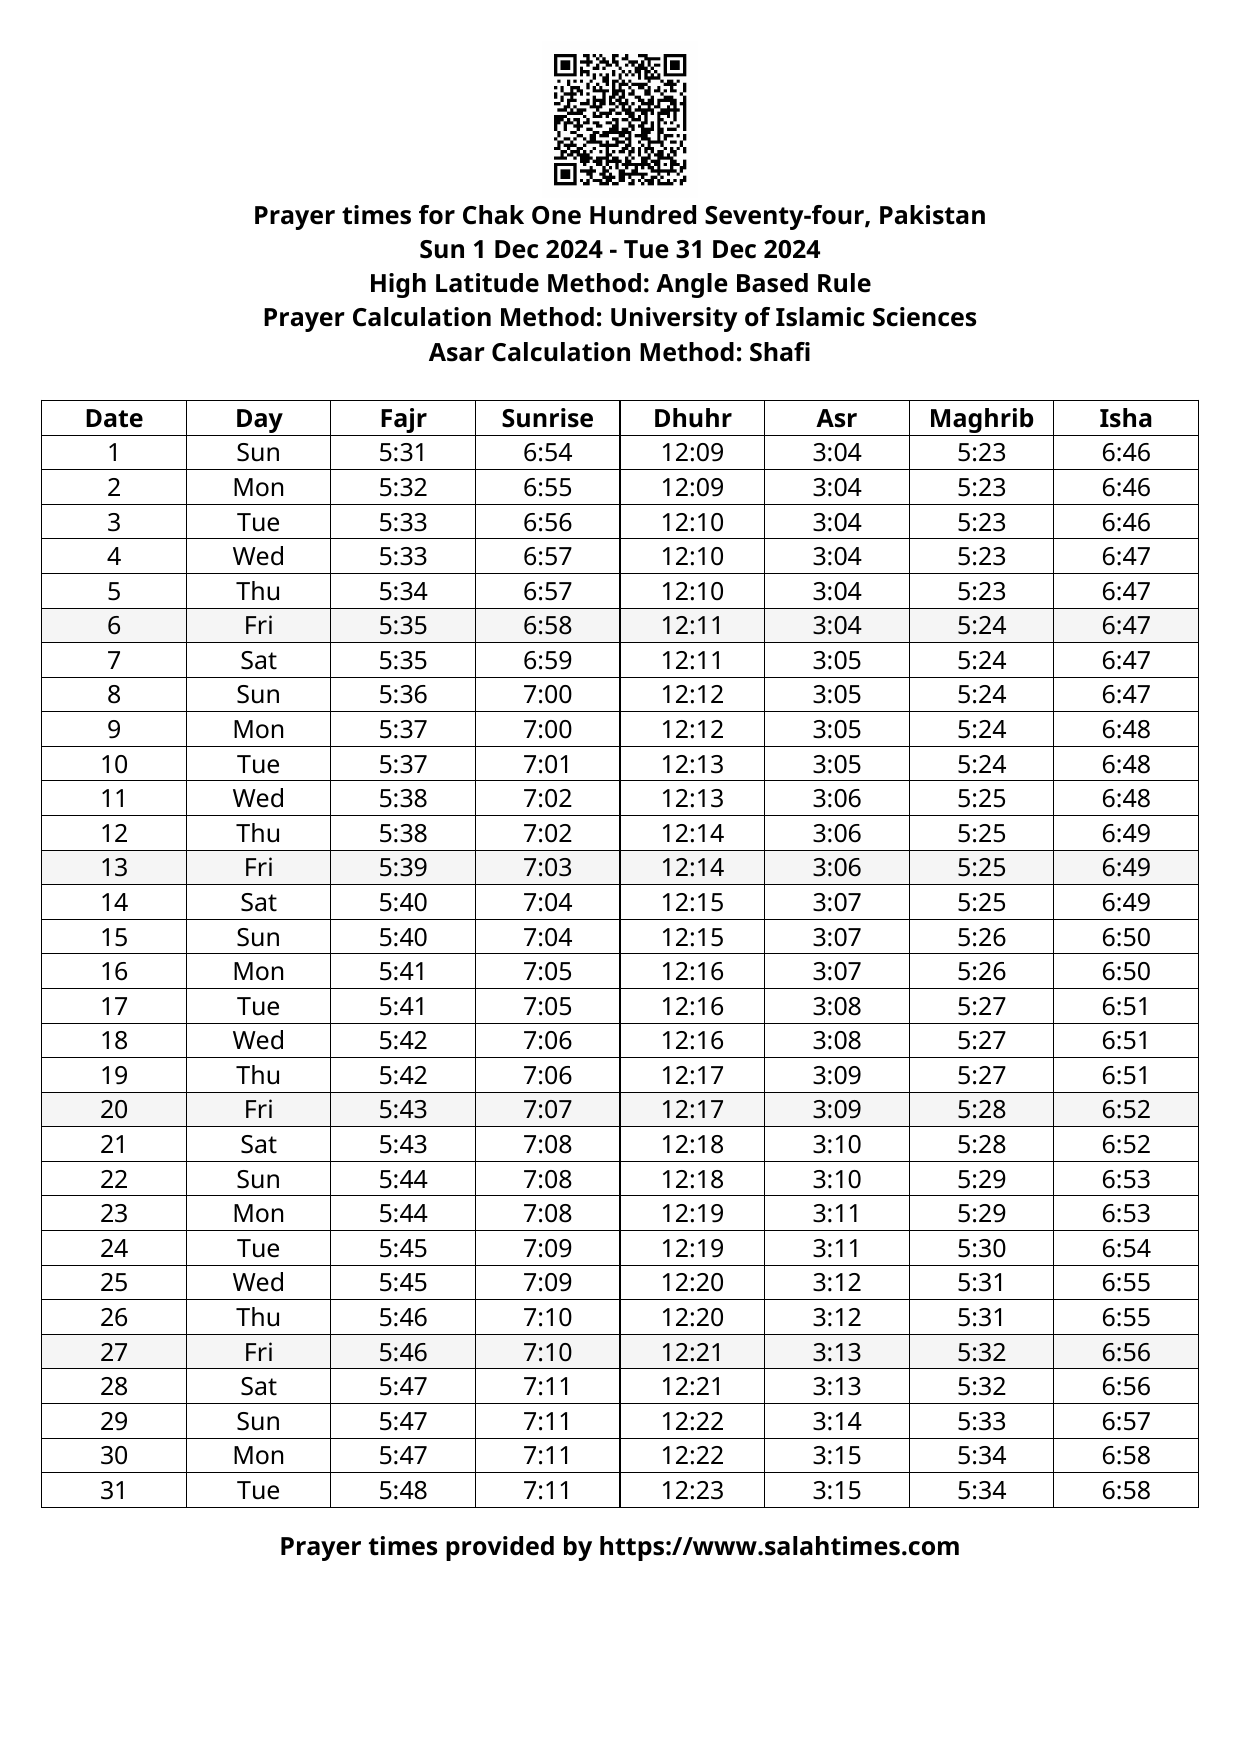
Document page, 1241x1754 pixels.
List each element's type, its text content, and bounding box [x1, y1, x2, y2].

table_cell 7:08 [476, 1162, 619, 1195]
table_cell 6:54 [1054, 1231, 1198, 1264]
table_cell 3:10 [765, 1162, 909, 1195]
table_cell 5:23 [910, 470, 1053, 504]
table_cell 5:42 [331, 1024, 475, 1057]
table_header Asr [765, 401, 909, 434]
table_cell 7:06 [476, 1024, 619, 1057]
table_cell 26 [42, 1300, 186, 1334]
table_cell 3:04 [765, 609, 909, 642]
table_cell 1 [42, 436, 186, 469]
table_cell 5:44 [331, 1162, 475, 1195]
table_cell 3:06 [765, 851, 909, 884]
table_cell Tue [187, 1473, 330, 1507]
table_cell 5:46 [331, 1300, 475, 1334]
table_cell 2 [42, 470, 186, 504]
table_cell 12:09 [621, 470, 764, 504]
table_cell 5:24 [910, 747, 1053, 780]
table_cell 20 [42, 1093, 186, 1126]
text Asar Calculation Method: Shafi [42, 334, 1198, 368]
table_cell 5 [42, 574, 186, 607]
table_cell 12:13 [621, 781, 764, 815]
table_cell 6:52 [1054, 1127, 1198, 1161]
table_cell Sun [187, 1404, 330, 1437]
table_cell 7:00 [476, 678, 619, 711]
table_cell 7:11 [476, 1404, 619, 1437]
table_cell Wed [187, 1024, 330, 1057]
table_header Date [42, 401, 186, 434]
table_header Fajr [331, 401, 475, 434]
table_cell 5:27 [910, 1058, 1053, 1092]
table_cell 16 [42, 954, 186, 988]
table_cell 3:05 [765, 678, 909, 711]
table_cell 5:23 [910, 539, 1053, 573]
table_cell 6:57 [476, 574, 619, 607]
table_cell 3:08 [765, 1024, 909, 1057]
table_cell 12:17 [621, 1093, 764, 1126]
table_cell 5:45 [331, 1231, 475, 1264]
table_cell 3:04 [765, 539, 909, 573]
table_cell 5:25 [910, 885, 1053, 919]
table_cell 6:48 [1054, 712, 1198, 746]
table_cell 25 [42, 1266, 186, 1299]
table_cell 3:13 [765, 1335, 909, 1368]
table_cell 5:31 [331, 436, 475, 469]
table_cell Fri [187, 609, 330, 642]
text High Latitude Method: Angle Based Rule [42, 266, 1198, 300]
table_cell 5:27 [910, 1024, 1053, 1057]
table_cell 6:47 [1054, 574, 1198, 607]
table_cell Tue [187, 1231, 330, 1264]
table_cell Sat [187, 885, 330, 919]
table_cell 6:48 [1054, 781, 1198, 815]
table_cell 11 [42, 781, 186, 815]
table_cell 3:05 [765, 643, 909, 677]
table_cell 28 [42, 1369, 186, 1403]
table_cell 5:47 [331, 1404, 475, 1437]
table_cell 6:49 [1054, 885, 1198, 919]
table_cell 18 [42, 1024, 186, 1057]
table_cell 7:08 [476, 1196, 619, 1230]
table_cell 12:21 [621, 1369, 764, 1403]
table_cell 7:07 [476, 1093, 619, 1126]
table_cell 6:57 [1054, 1404, 1198, 1437]
table_cell 3:04 [765, 574, 909, 607]
table_cell 5:23 [910, 505, 1053, 538]
table_cell 5:32 [910, 1335, 1053, 1368]
table_cell 5:24 [910, 643, 1053, 677]
table_cell 12:17 [621, 1058, 764, 1092]
table_cell 6:58 [1054, 1473, 1198, 1507]
table_cell 5:37 [331, 712, 475, 746]
table_cell 12:13 [621, 747, 764, 780]
table_cell 6:54 [476, 436, 619, 469]
table_cell 5:30 [910, 1231, 1053, 1264]
table_cell 3:14 [765, 1404, 909, 1437]
table_cell 19 [42, 1058, 186, 1092]
table_cell 5:28 [910, 1127, 1053, 1161]
table_cell 6:49 [1054, 816, 1198, 849]
table_cell 17 [42, 989, 186, 1022]
table_cell 6:53 [1054, 1196, 1198, 1230]
table_cell 5:47 [331, 1369, 475, 1403]
table_cell 5:34 [910, 1439, 1053, 1472]
table_cell 5:23 [910, 574, 1053, 607]
table_cell 3:11 [765, 1231, 909, 1264]
table_cell Wed [187, 781, 330, 815]
table_cell 3:12 [765, 1266, 909, 1299]
table_cell 6:47 [1054, 609, 1198, 642]
text Prayer times for Chak One Hundred Seventy-four, Pakistan [42, 198, 1198, 232]
table_cell 6:46 [1054, 436, 1198, 469]
table_cell 5:25 [910, 781, 1053, 815]
table_cell 3:05 [765, 712, 909, 746]
table_cell 5:32 [910, 1369, 1053, 1403]
table_cell 5:29 [910, 1162, 1053, 1195]
table_cell Mon [187, 1439, 330, 1472]
table_cell 5:33 [331, 505, 475, 538]
table_cell 6:57 [476, 539, 619, 573]
table_cell Tue [187, 505, 330, 538]
table_cell 12:22 [621, 1439, 764, 1472]
table_cell Mon [187, 1196, 330, 1230]
table_cell 12:14 [621, 851, 764, 884]
table_cell 3:07 [765, 954, 909, 988]
table_cell 5:33 [910, 1404, 1053, 1437]
table_cell Sun [187, 1162, 330, 1195]
table_cell 6:55 [1054, 1300, 1198, 1334]
table_cell 5:29 [910, 1196, 1053, 1230]
table_cell 5:35 [331, 643, 475, 677]
table_cell 12:19 [621, 1196, 764, 1230]
table_cell Wed [187, 539, 330, 573]
table_cell 3:13 [765, 1369, 909, 1403]
table_cell 27 [42, 1335, 186, 1368]
table_cell 5:27 [910, 989, 1053, 1022]
table_cell 12:14 [621, 816, 764, 849]
table_cell 7:11 [476, 1473, 619, 1507]
table_cell 3:09 [765, 1058, 909, 1092]
table_cell 12:15 [621, 920, 764, 953]
table_header Day [187, 401, 330, 434]
table_cell Tue [187, 747, 330, 780]
table_cell 31 [42, 1473, 186, 1507]
table_cell 5:25 [910, 851, 1053, 884]
table_cell Wed [187, 1266, 330, 1299]
table_cell 5:26 [910, 920, 1053, 953]
table_cell 12:22 [621, 1404, 764, 1437]
table_cell 12:20 [621, 1300, 764, 1334]
table_cell 6:52 [1054, 1093, 1198, 1126]
table_cell 12:09 [621, 436, 764, 469]
table_cell 3:08 [765, 989, 909, 1022]
table_cell 24 [42, 1231, 186, 1264]
table_cell 5:41 [331, 989, 475, 1022]
table_cell 5:48 [331, 1473, 475, 1507]
table_cell 12:18 [621, 1162, 764, 1195]
table_header Maghrib [910, 401, 1053, 434]
table_cell 5:31 [910, 1300, 1053, 1334]
table_cell 5:41 [331, 954, 475, 988]
table_cell 12:16 [621, 954, 764, 988]
table_cell 12:11 [621, 643, 764, 677]
table_cell Thu [187, 1300, 330, 1334]
table_cell 6:50 [1054, 954, 1198, 988]
table_cell 7:09 [476, 1231, 619, 1264]
table_cell Thu [187, 574, 330, 607]
table_cell 3:15 [765, 1439, 909, 1472]
table_cell 5:24 [910, 678, 1053, 711]
text Prayer times provided by https://www.salahtimes.com [42, 1528, 1198, 1563]
table_cell 5:37 [331, 747, 475, 780]
table_cell 7:03 [476, 851, 619, 884]
table_cell 12:10 [621, 574, 764, 607]
table_cell 7:10 [476, 1335, 619, 1368]
table_cell Sat [187, 1127, 330, 1161]
table_cell 5:24 [910, 712, 1053, 746]
table_cell 5:36 [331, 678, 475, 711]
table_cell 7:09 [476, 1266, 619, 1299]
table_cell 3:05 [765, 747, 909, 780]
table_cell 13 [42, 851, 186, 884]
table_cell 6:47 [1054, 643, 1198, 677]
table_cell 3:06 [765, 816, 909, 849]
table_cell Fri [187, 1335, 330, 1368]
table_cell 3:15 [765, 1473, 909, 1507]
table_cell 9 [42, 712, 186, 746]
table_cell 3:07 [765, 885, 909, 919]
table_cell 6:51 [1054, 1058, 1198, 1092]
table_cell Fri [187, 1093, 330, 1126]
table_cell 10 [42, 747, 186, 780]
table_cell 6:51 [1054, 989, 1198, 1022]
table_header Sunrise [476, 401, 619, 434]
table_cell 12:23 [621, 1473, 764, 1507]
table_cell 6 [42, 609, 186, 642]
table_cell 5:39 [331, 851, 475, 884]
table_cell 6:59 [476, 643, 619, 677]
table_cell 5:23 [910, 436, 1053, 469]
table_cell 6:47 [1054, 539, 1198, 573]
table_cell 7:01 [476, 747, 619, 780]
table_cell 12 [42, 816, 186, 849]
picture [542, 41, 699, 198]
table_cell Sat [187, 1369, 330, 1403]
table_cell 5:31 [910, 1266, 1053, 1299]
table_cell 6:55 [476, 470, 619, 504]
table_cell 7:00 [476, 712, 619, 746]
table_cell Sun [187, 436, 330, 469]
table_cell 5:24 [910, 609, 1053, 642]
table_cell 7:05 [476, 954, 619, 988]
table_cell 7:02 [476, 816, 619, 849]
table_cell 7:11 [476, 1369, 619, 1403]
table_cell 3:04 [765, 470, 909, 504]
table_cell 5:40 [331, 885, 475, 919]
table_cell 6:47 [1054, 678, 1198, 711]
table_cell 22 [42, 1162, 186, 1195]
table_cell 12:21 [621, 1335, 764, 1368]
table_cell 6:58 [476, 609, 619, 642]
table_cell 23 [42, 1196, 186, 1230]
table_cell 7:10 [476, 1300, 619, 1334]
table_cell Mon [187, 470, 330, 504]
text Prayer Calculation Method: University of Islamic Sciences [42, 300, 1198, 334]
table_cell 5:38 [331, 816, 475, 849]
table_cell 6:56 [476, 505, 619, 538]
table_cell 4 [42, 539, 186, 573]
table_cell Fri [187, 851, 330, 884]
table_cell 5:43 [331, 1127, 475, 1161]
table_cell 3:06 [765, 781, 909, 815]
table_cell 7:02 [476, 781, 619, 815]
table_cell 6:55 [1054, 1266, 1198, 1299]
table_cell 6:51 [1054, 1024, 1198, 1057]
table_cell Tue [187, 989, 330, 1022]
table_cell 6:50 [1054, 920, 1198, 953]
table_cell 8 [42, 678, 186, 711]
table_cell 5:38 [331, 781, 475, 815]
table_cell 6:56 [1054, 1369, 1198, 1403]
table_cell 12:10 [621, 539, 764, 573]
table_cell Mon [187, 954, 330, 988]
table_header Dhuhr [621, 401, 764, 434]
table_cell 12:19 [621, 1231, 764, 1264]
table_cell 7:08 [476, 1127, 619, 1161]
table_cell 5:32 [331, 470, 475, 504]
table_cell 12:16 [621, 989, 764, 1022]
table_cell 12:16 [621, 1024, 764, 1057]
table_cell 3:12 [765, 1300, 909, 1334]
table_header Isha [1054, 401, 1198, 434]
table_cell 5:34 [331, 574, 475, 607]
table_cell 3:09 [765, 1093, 909, 1126]
table_cell 12:12 [621, 678, 764, 711]
table_cell 30 [42, 1439, 186, 1472]
table_cell Sun [187, 920, 330, 953]
table_cell Sat [187, 643, 330, 677]
table_cell 5:25 [910, 816, 1053, 849]
table_cell 7:04 [476, 920, 619, 953]
table_cell 7:05 [476, 989, 619, 1022]
table_cell 14 [42, 885, 186, 919]
table_cell 7:06 [476, 1058, 619, 1092]
table_cell 5:47 [331, 1439, 475, 1472]
table_cell 3:04 [765, 505, 909, 538]
table_cell 29 [42, 1404, 186, 1437]
table_cell 21 [42, 1127, 186, 1161]
table_cell 5:33 [331, 539, 475, 573]
table_cell Sun [187, 678, 330, 711]
table_cell Mon [187, 712, 330, 746]
table_cell 3 [42, 505, 186, 538]
table_cell 6:46 [1054, 505, 1198, 538]
table_cell 3:04 [765, 436, 909, 469]
table_cell 6:56 [1054, 1335, 1198, 1368]
table_cell 6:49 [1054, 851, 1198, 884]
table_cell 5:40 [331, 920, 475, 953]
table_cell 5:34 [910, 1473, 1053, 1507]
table_cell 12:20 [621, 1266, 764, 1299]
table_cell 12:10 [621, 505, 764, 538]
table_cell 7:11 [476, 1439, 619, 1472]
table_cell 6:48 [1054, 747, 1198, 780]
table_cell Thu [187, 816, 330, 849]
table_cell 6:58 [1054, 1439, 1198, 1472]
table_cell 12:18 [621, 1127, 764, 1161]
table_cell 5:26 [910, 954, 1053, 988]
text Sun 1 Dec 2024 - Tue 31 Dec 2024 [42, 232, 1198, 266]
table_cell 6:53 [1054, 1162, 1198, 1195]
table_cell 5:35 [331, 609, 475, 642]
table_cell 12:15 [621, 885, 764, 919]
table_cell 3:07 [765, 920, 909, 953]
table_cell 7:04 [476, 885, 619, 919]
table_cell 12:11 [621, 609, 764, 642]
table_cell 15 [42, 920, 186, 953]
table_cell 12:12 [621, 712, 764, 746]
table_cell 5:42 [331, 1058, 475, 1092]
table_cell 5:45 [331, 1266, 475, 1299]
table_cell 5:28 [910, 1093, 1053, 1126]
table_cell 6:46 [1054, 470, 1198, 504]
table_cell 5:46 [331, 1335, 475, 1368]
table_cell 7 [42, 643, 186, 677]
table_cell 5:43 [331, 1093, 475, 1126]
table_cell Thu [187, 1058, 330, 1092]
table_cell 3:11 [765, 1196, 909, 1230]
table_cell 5:44 [331, 1196, 475, 1230]
table_cell 3:10 [765, 1127, 909, 1161]
